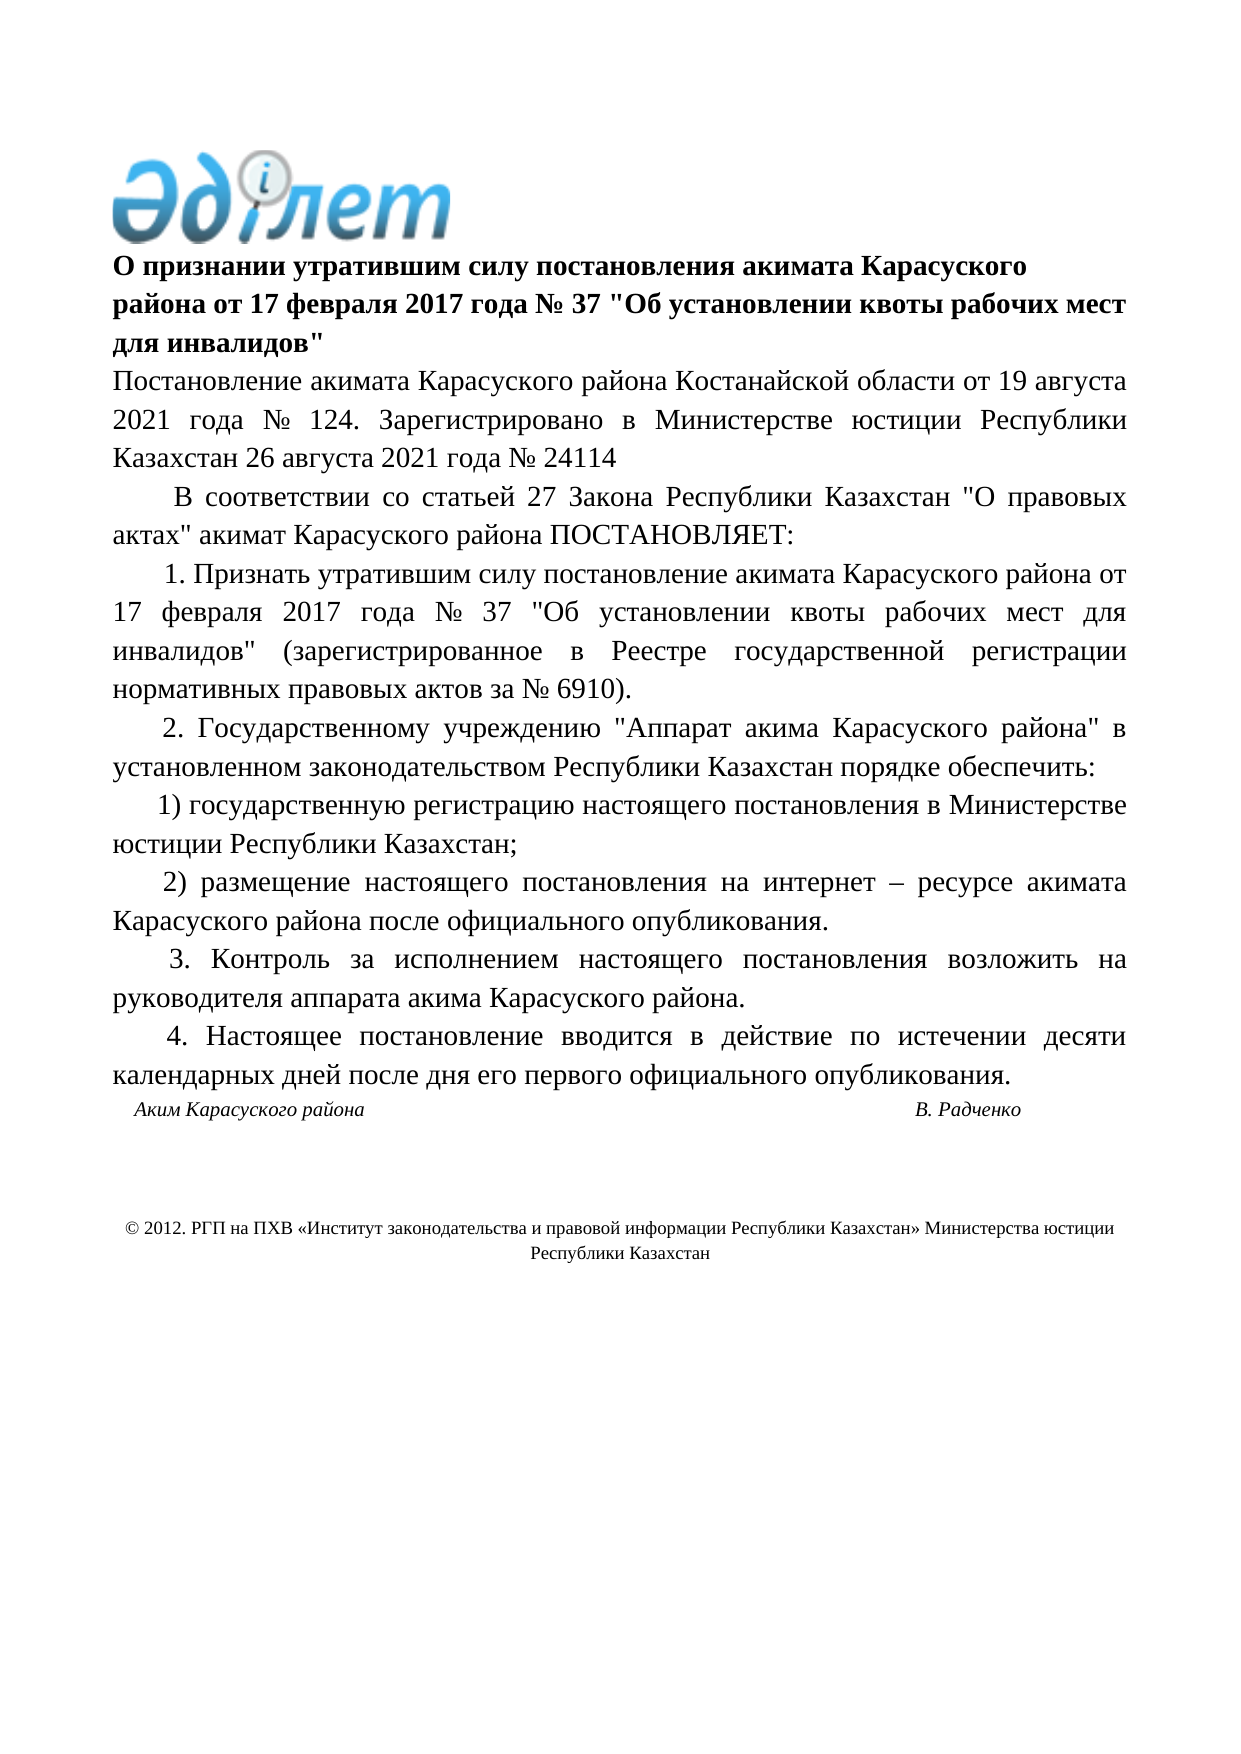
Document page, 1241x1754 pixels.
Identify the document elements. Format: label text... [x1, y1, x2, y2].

text 2) размещение настоящего постановления на интернет – ресурсе акимата Карасуского района после официального опубликования. [112, 864, 1128, 936]
picture [112, 150, 451, 244]
text 4. Настоящее постановление вводится в действие по истечении десяти календарных дней после дня его первого официального опубликования. [112, 1018, 1128, 1091]
table_header В. Радченко [913, 1096, 1240, 1127]
text 2. Государственному учреждению "Аппарат акима Карасуского района" в установленном законодательством Республики Казахстан порядке обеспечить: [112, 710, 1128, 782]
text 3. Контроль за исполнением настоящего постановления возложить на руководителя аппарата акима Карасуского района. [112, 941, 1128, 1013]
text О признании утратившим силу постановления акимата Карасуского района от 17 февраля 2017 года № 37 "Об установлении квоты рабочих мест для инвалидов" [112, 248, 1128, 358]
text © 2012. РГП на ПХВ «Институт законодательства и правовой информации Республики Казахстан» Министерства юстиции Республики Казахстан [112, 1217, 1128, 1263]
text 1) государственную регистрацию настоящего постановления в Министерстве юстиции Республики Казахстан; [112, 787, 1128, 859]
text В соответствии со статьей 27 Закона Республики Казахстан "О правовых актах" акимат Карасуского района ПОСТАНОВЛЯЕТ: [112, 479, 1128, 551]
table_header Аким Карасуского района [101, 1096, 913, 1127]
text 1. Признать утратившим силу постановление акимата Карасуского района от 17 февраля 2017 года № 37 "Об установлении квоты рабочих мест для инвалидов" (зарегистрированное в Реестре государственной регистрации нормативных правовых актов за № 6910). [112, 556, 1128, 705]
text Постановление акимата Карасуского района Костанайской области от 19 августа 2021 года № 124. Зарегистрировано в Министерстве юстиции Республики Казахстан 26 августа 2021 года № 24114 [112, 363, 1128, 474]
